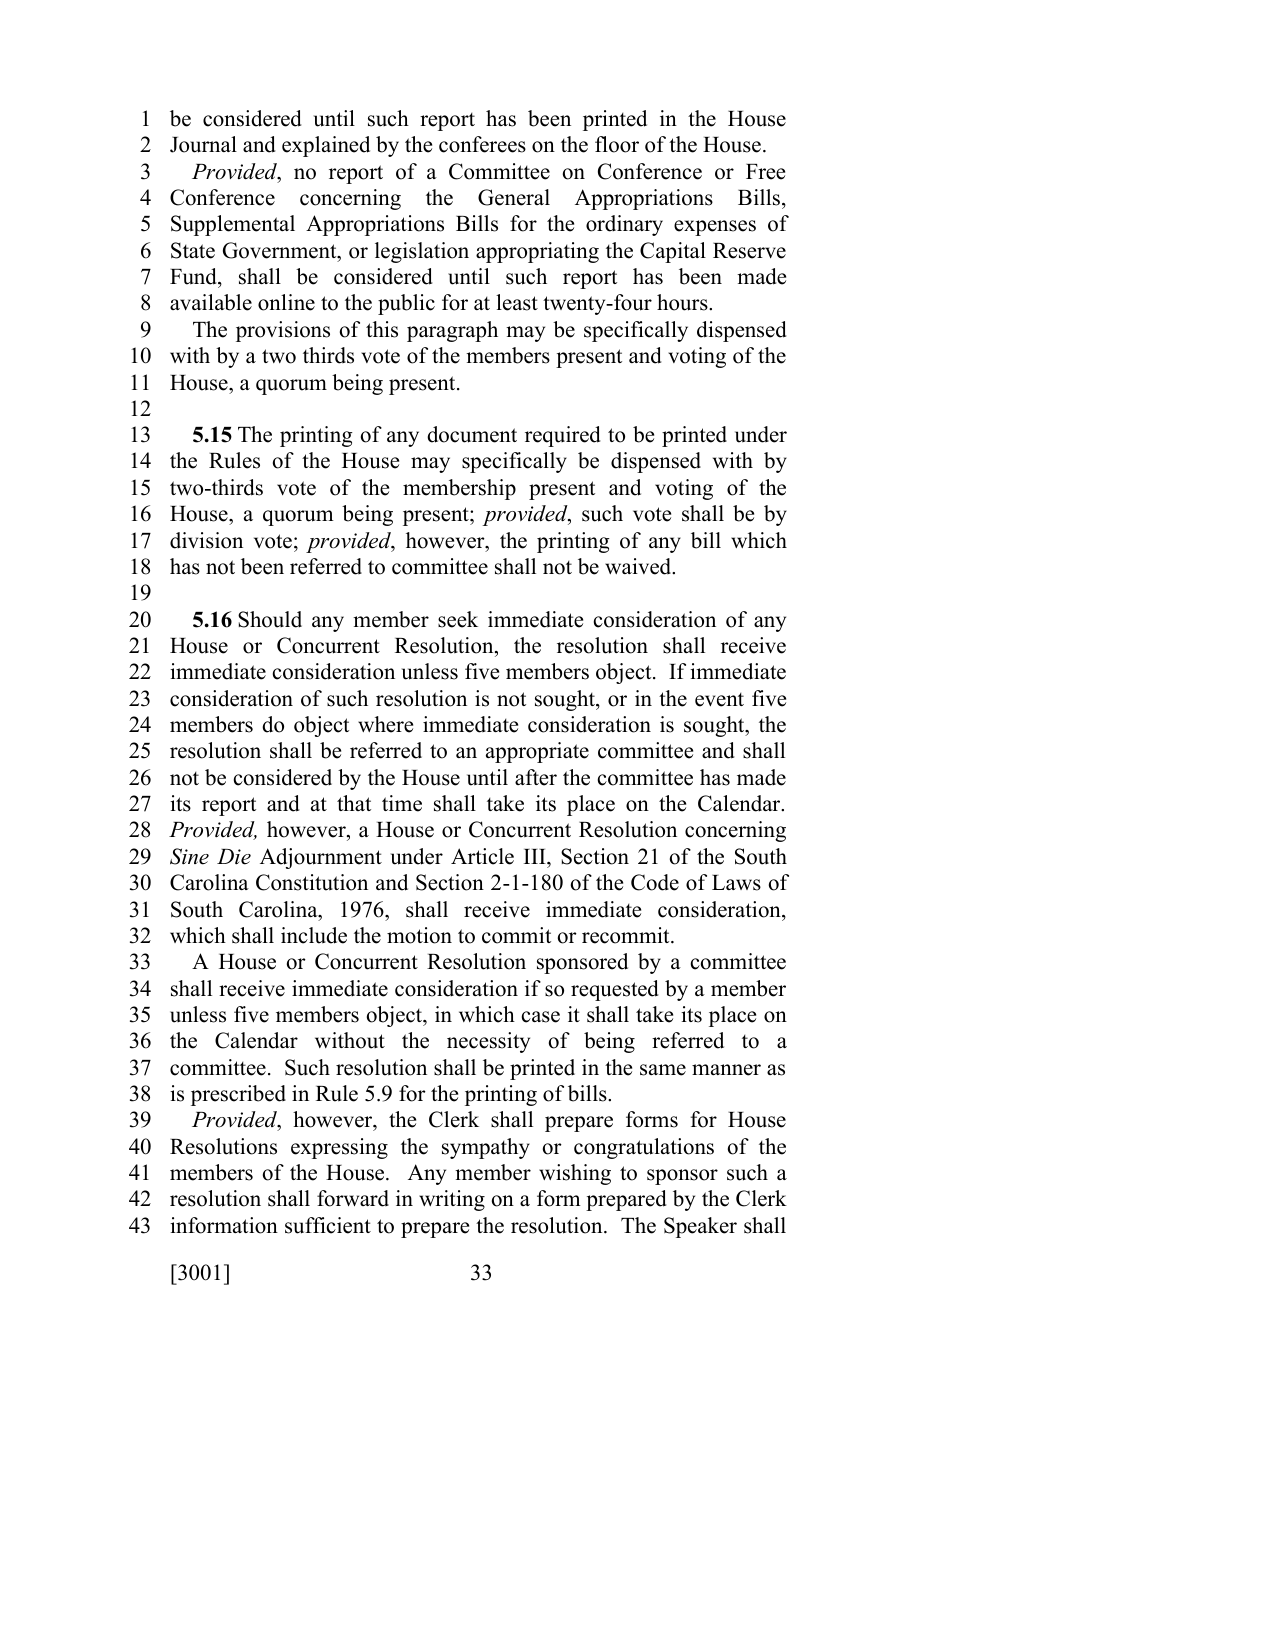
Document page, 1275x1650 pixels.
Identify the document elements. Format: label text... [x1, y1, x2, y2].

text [169, 1106, 787, 1238]
text The provisions of this paragraph may be specifically dispensed with by a two thirds vote of the members present and voting of the House, a quorum being present. [169, 316, 787, 395]
text A House or Concurrent Resolution sponsored by a committee shall receive immediate consideration if so requested by a member unless five members object, in which case it shall take its place on the Calendar without the necessity of being referred to a committee. Such resolution shall be printed in the same manner as is prescribed in Rule 5.9 for the printing of bills. [169, 948, 787, 1106]
text 5.16 Should any member seek immediate consideration of any House or Concurrent Resolution, the resolution shall receive immediate consideration unless five members object. If immediate consideration of such resolution is not sought, or in the event five members do object where immediate consideration is sought, the resolution shall be referred to an appropriate committee and shall not be considered by the House until after the committee has made its report and at that time shall take its place on the Calendar. Provided, however, a House or Concurrent Resolution concerning Sine Die Adjournment under Article III, Section 21 of the South Carolina Constitution and Section 2-1-180 of the Code of Laws of South Carolina, 1976, shall receive immediate consideration, which shall include the motion to commit or recommit. [169, 606, 787, 948]
text 5.15 The printing of any document required to be printed under the Rules of the House may specifically be dispensed with by two-thirds vote of the membership present and voting of the House, a quorum being present; provided, such vote shall be by division vote; provided, however, the printing of any bill which has not been referred to committee shall not be waived. [169, 421, 787, 579]
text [169, 105, 787, 158]
text Provided, no report of a Committee on Conference or Free Conference concerning the General Appropriations Bills, Supplemental Appropriations Bills for the ordinary expenses of State Government, or legislation appropriating the Capital Reserve Fund, shall be considered until such report has been made available online to the public for at least twenty-four hours. [169, 158, 787, 316]
